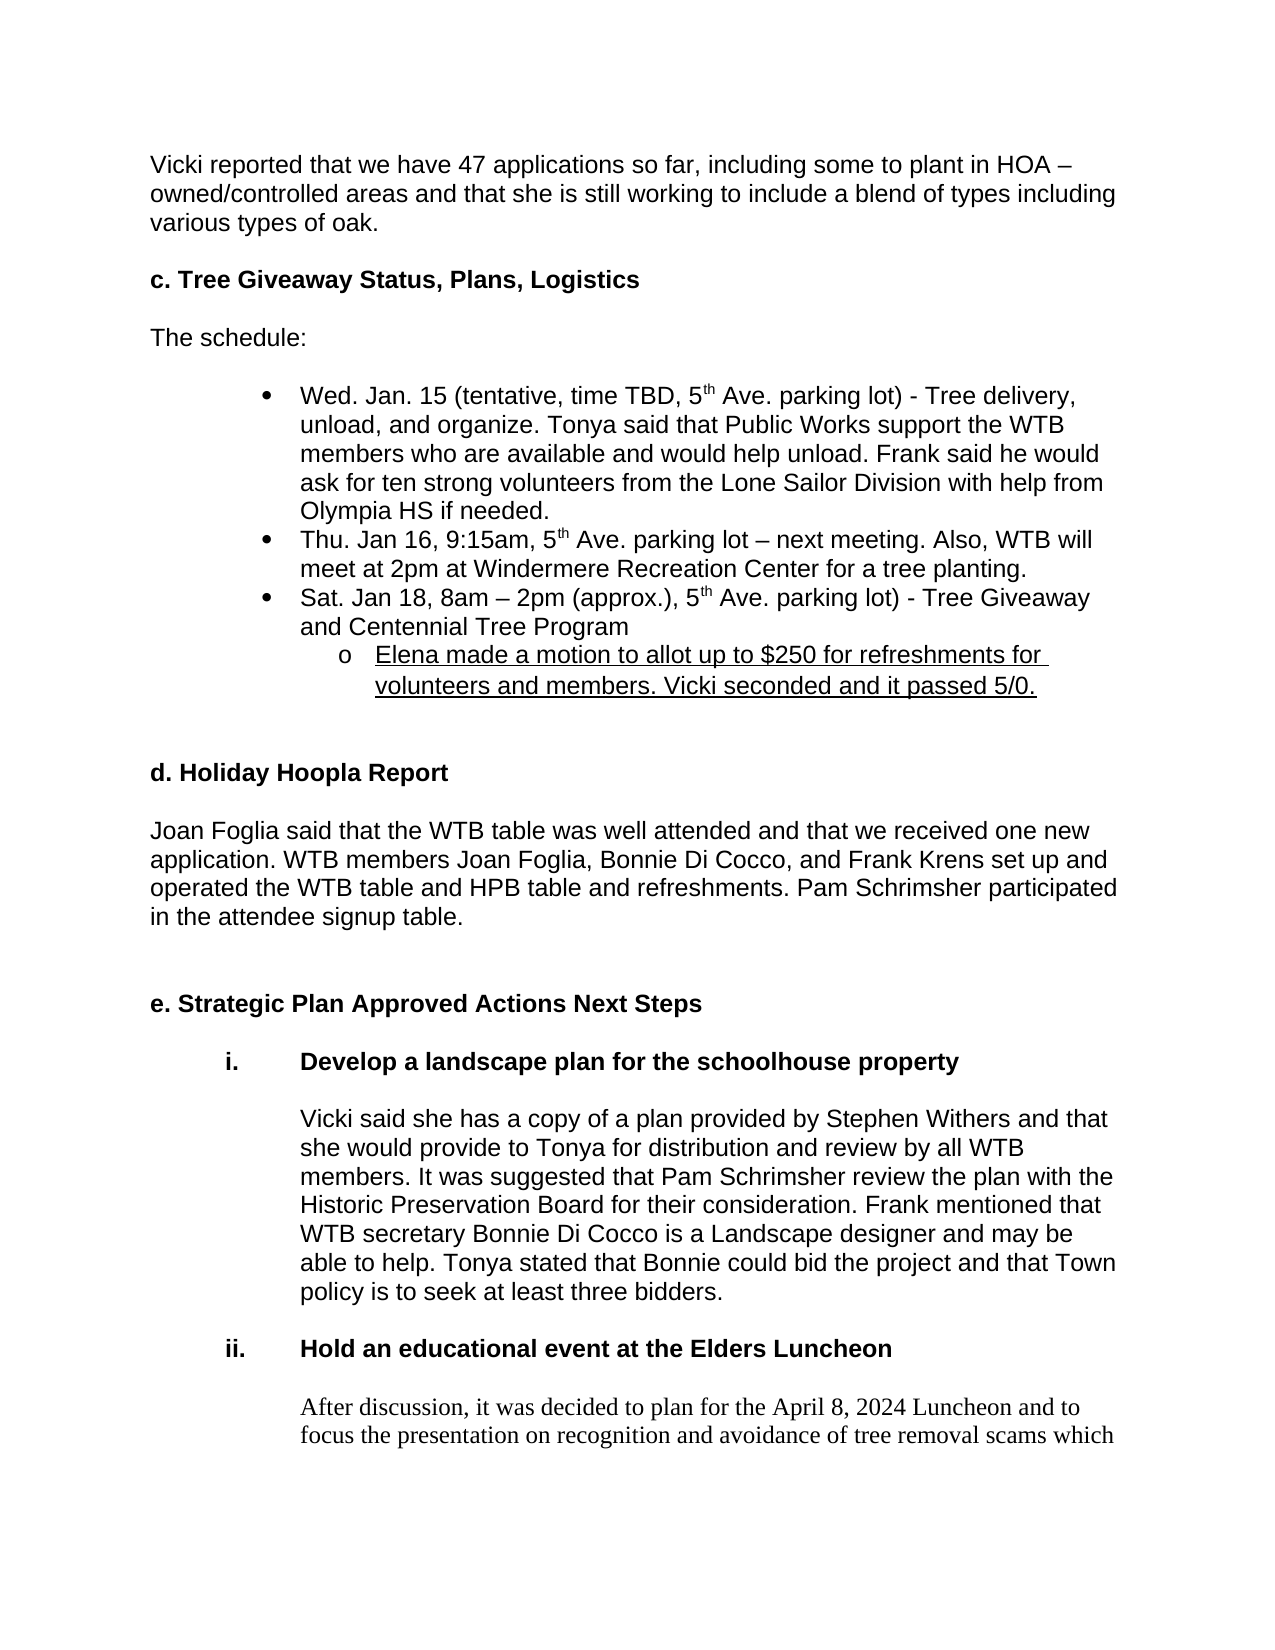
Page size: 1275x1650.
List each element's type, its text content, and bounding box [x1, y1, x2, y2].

list Elena made a motion to allot up to $250 for refreshments for volunteers and members. Vicki seconded and it passed 5/0. [337, 640, 1125, 700]
list Thu. Jan 16, 9:15am, 5th Ave. parking lot – next meeting. Also, WTB will meet at 2pm at Windermere Recreation Center for a tree planting. [262, 525, 1125, 583]
list Sat. Jan 18, 8am – 2pm (approx.), 5th Ave. parking lot) - Tree Giveaway and Centennial Tree Program [262, 583, 1125, 640]
list Hold an educational event at the Elders Luncheon [225, 1334, 1125, 1363]
list Wed. Jan. 15 (tentative, time TBD, 5th Ave. parking lot) - Tree delivery, unload, and organize. Tonya said that Public Works support the WTB members who are available and would help unload. Frank said he would ask for ten strong volunteers from the Lone Sailor Division with help from Olympia HS if needed. [262, 381, 1125, 525]
list Vicki said she has a copy of a plan provided by Stephen Withers and that she would provide to Tonya for distribution and review by all WTB members. It was suggested that Pam Schrimsher review the plan with the Historic Preservation Board for their consideration. Frank mentioned that WTB secretary Bonnie Di Cocco is a Landscape designer and may be able to help. Tonya stated that Bonnie could bid the project and that Town policy is to seek at least three bidders. [300, 1104, 1125, 1305]
text e. Strategic Plan Approved Actions Next Steps [150, 960, 1125, 1017]
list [300, 1392, 1125, 1449]
text Joan Foglia said that the WTB table was well attended and that we received one new application. WTB members Joan Foglia, Bonnie Di Cocco, and Frank Krens set up and operated the WTB table and HPB table and refreshments. Pam Schrimsher participated in the attendee signup table. [150, 816, 1125, 931]
text Vicki reported that we have 47 applications so far, including some to plant in HOA – owned/controlled areas and that she is still working to include a blend of types including various types of oak. [150, 150, 1125, 236]
text c. Tree Giveaway Status, Plans, Logistics [150, 265, 1125, 294]
list Develop a landscape plan for the schoolhouse property [225, 1047, 1125, 1075]
text The schedule: [150, 323, 1125, 352]
text d. Holiday Hoopla Report [150, 729, 1125, 787]
